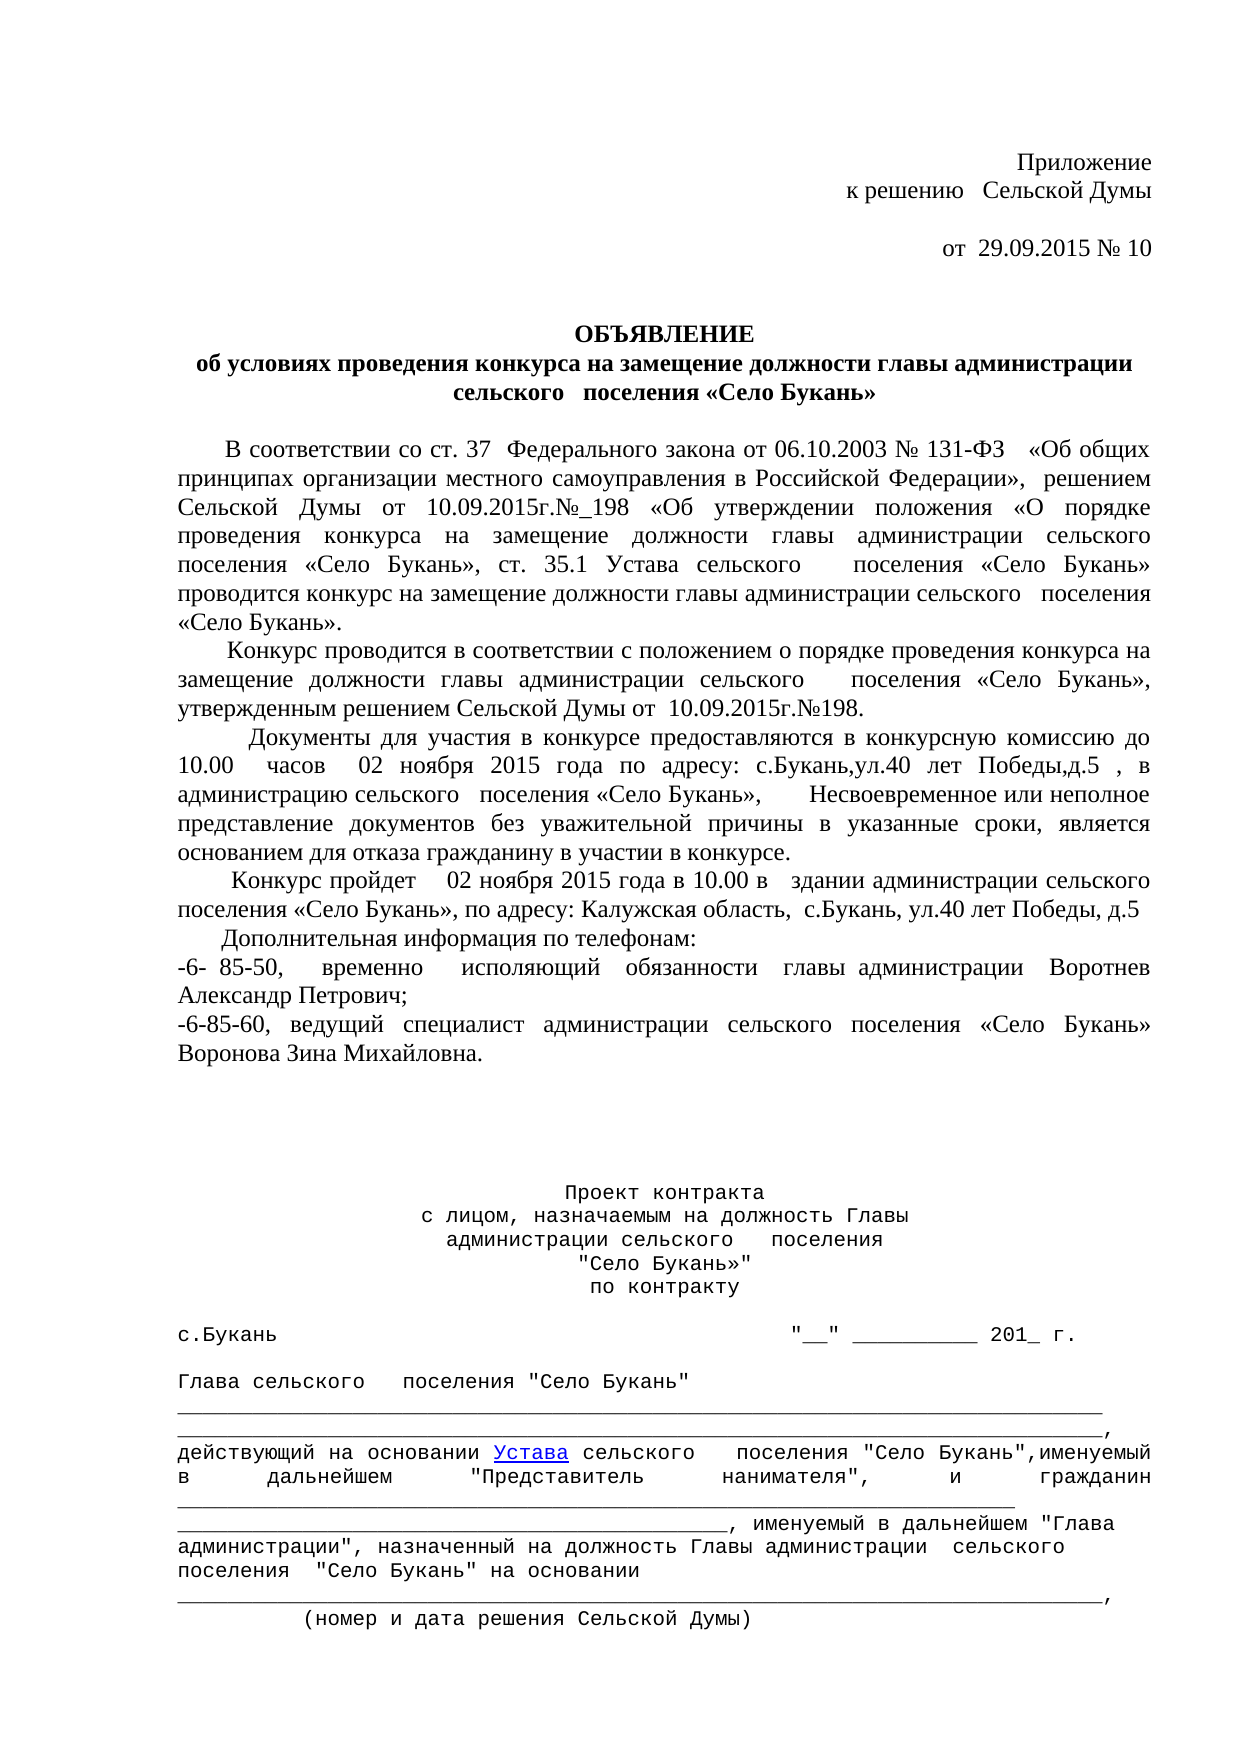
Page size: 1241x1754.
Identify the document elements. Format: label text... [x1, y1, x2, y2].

text Конкурс пройдет 02 ноября 2015 года в 10.00 в здании администрации сельского поселения «Село Букань», по адресу: Калужская область, с.Букань, ул.40 лет Победы, д.5 [177, 866, 1152, 923]
text "Село Букань»" [177, 1253, 1152, 1276]
text по контракту [177, 1276, 1152, 1300]
text В соответствии со ст. 37 Федерального закона от 06.10.2003 № 131-ФЗ «Об общих принципах организации местного самоуправления в Российской Федерации», решением Сельской Думы от 10.09.2015г.№_198 «Об утверждении положения «О порядке проведения конкурса на замещение должности главы администрации сельского поселения «Село Букань», ст. 35.1 Устава сельского поселения «Село Букань» проводится конкурс на замещение должности главы администрации сельского поселения «Село Букань». [177, 434, 1152, 636]
text об условиях проведения конкурса на замещение должности главы администрации сельского поселения «Село Букань» [177, 348, 1152, 406]
text (номер и дата решения Сельской Думы) [177, 1607, 1152, 1631]
text администрации сельского поселения [177, 1229, 1152, 1253]
text -6-85-60, ведущий специалист администрации сельского поселения «Село Букань» Воронова Зина Михайловна. [177, 1009, 1152, 1067]
text -6- 85-50, временно исполяющий обязанности главы администрации Воротнев Александр Петрович; [177, 952, 1152, 1009]
text ____________________________________________, именуемый в дальнейшем "Глава [177, 1513, 1152, 1537]
text Конкурс проводится в соответствии с положением о порядке проведения конкурса на замещение должности главы администрации сельского поселения «Село Букань», утвержденным решением Сельской Думы от 10.09.2015г.№198. [177, 636, 1152, 722]
text ОБЪЯВЛЕНИЕ [177, 319, 1152, 348]
text __________________________________________________________________________, [177, 1584, 1152, 1607]
text с.Букань "__" __________ 201_ г. [177, 1324, 1152, 1347]
text Глава сельского поселения "Село Букань" __________________________________________________________________________ [177, 1371, 1152, 1418]
text действующий на основании Устава сельского поселения "Село Букань",именуемый в дальнейшем "Представитель нанимателя", и гражданин ___________________________________________________________________ [177, 1442, 1152, 1513]
text Проект контракта [177, 1182, 1152, 1206]
text от 29.09.2015 № 10 [177, 233, 1152, 262]
text поселения "Село Букань" на основании [177, 1560, 1152, 1584]
text Приложение [177, 147, 1152, 176]
text __________________________________________________________________________, [177, 1418, 1152, 1442]
text к решению Сельской Думы [177, 176, 1152, 204]
text администрации", назначенный на должность Главы администрации сельского [177, 1537, 1152, 1560]
text Дополнительная информация по телефонам: [177, 923, 1152, 952]
text Документы для участия в конкурсе предоставляются в конкурсную комиссию до 10.00 часов 02 ноября 2015 года по адресу: с.Букань,ул.40 лет Победы,д.5 , в администрацию сельского поселения «Село Букань», Несвоевременное или неполное представление документов без уважительной причины в указанные сроки, является основанием для отказа гражданину в участии в конкурсе. [177, 722, 1152, 866]
text с лицом, назначаемым на должность Главы [177, 1206, 1152, 1229]
